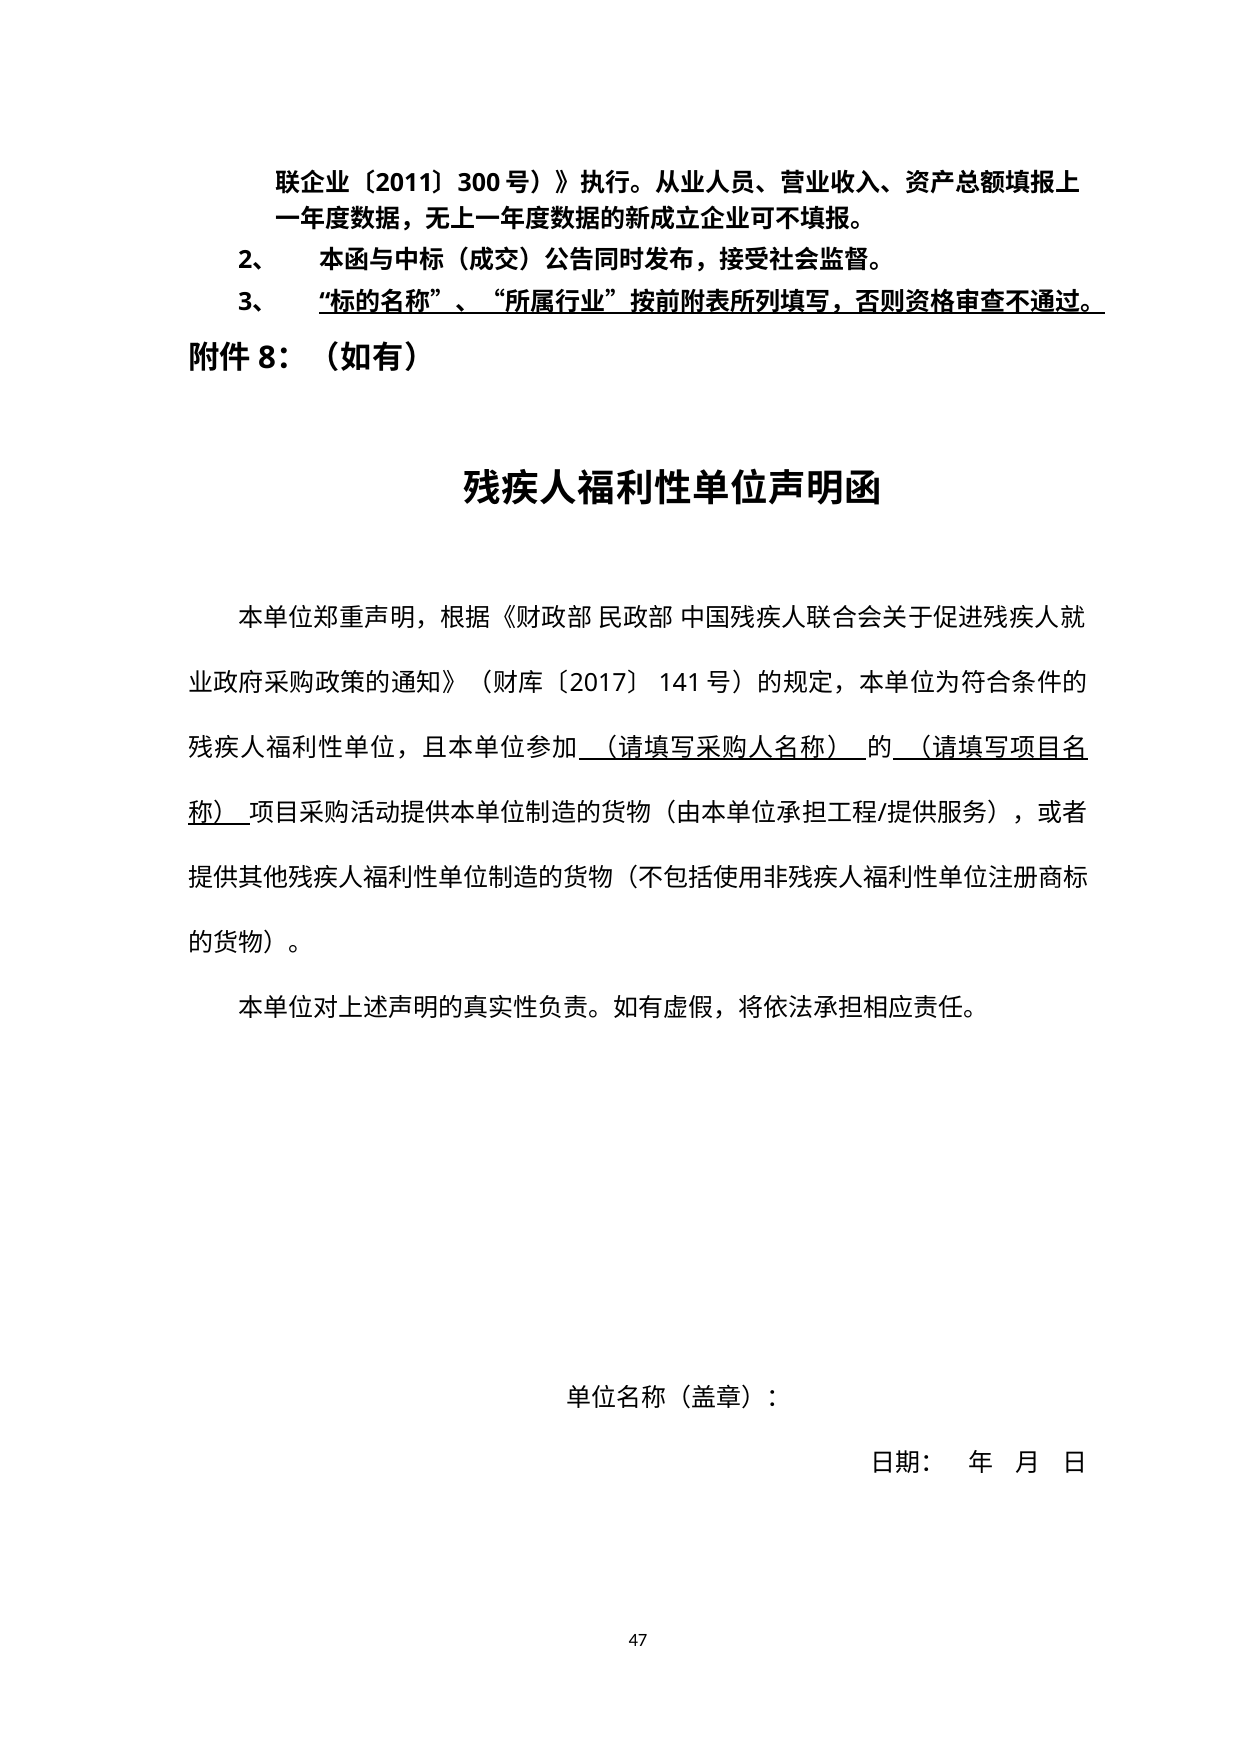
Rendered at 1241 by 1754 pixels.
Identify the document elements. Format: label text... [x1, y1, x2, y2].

text 日期： 年 月 日 [188, 1428, 1088, 1493]
text 残疾人福利性单位声明函 [188, 453, 1088, 518]
text 本单位郑重声明，根据《财政部 民政部 中国残疾人联合会关于促进残疾人就业政府采购政策的通知》（财库〔2017〕 141号）的规定，本单位为符合条件的残疾人福利性单位，且本单位参加 （请填写采购人名称） 的 （请填写项目名称） 项目采购活动提供本单位制造的货物（由本单位承担工程/提供服务），或者提供其他残疾人福利性单位制造的货物（不包括使用非残疾人福利性单位注册商标的货物）。 [188, 583, 1088, 973]
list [238, 162, 1088, 234]
list 本函与中标（成交）公告同时发布，接受社会监督。 [238, 240, 1088, 276]
text 单位名称（盖章）： [188, 1363, 925, 1428]
text 本单位对上述声明的真实性负责。如有虚假，将依法承担相应责任。 [188, 973, 1088, 1038]
text 附件8：（如有） [188, 323, 1088, 388]
list “标的名称”、“所属行业”按前附表所列填写，否则资格审查不通过。 [238, 281, 1088, 317]
